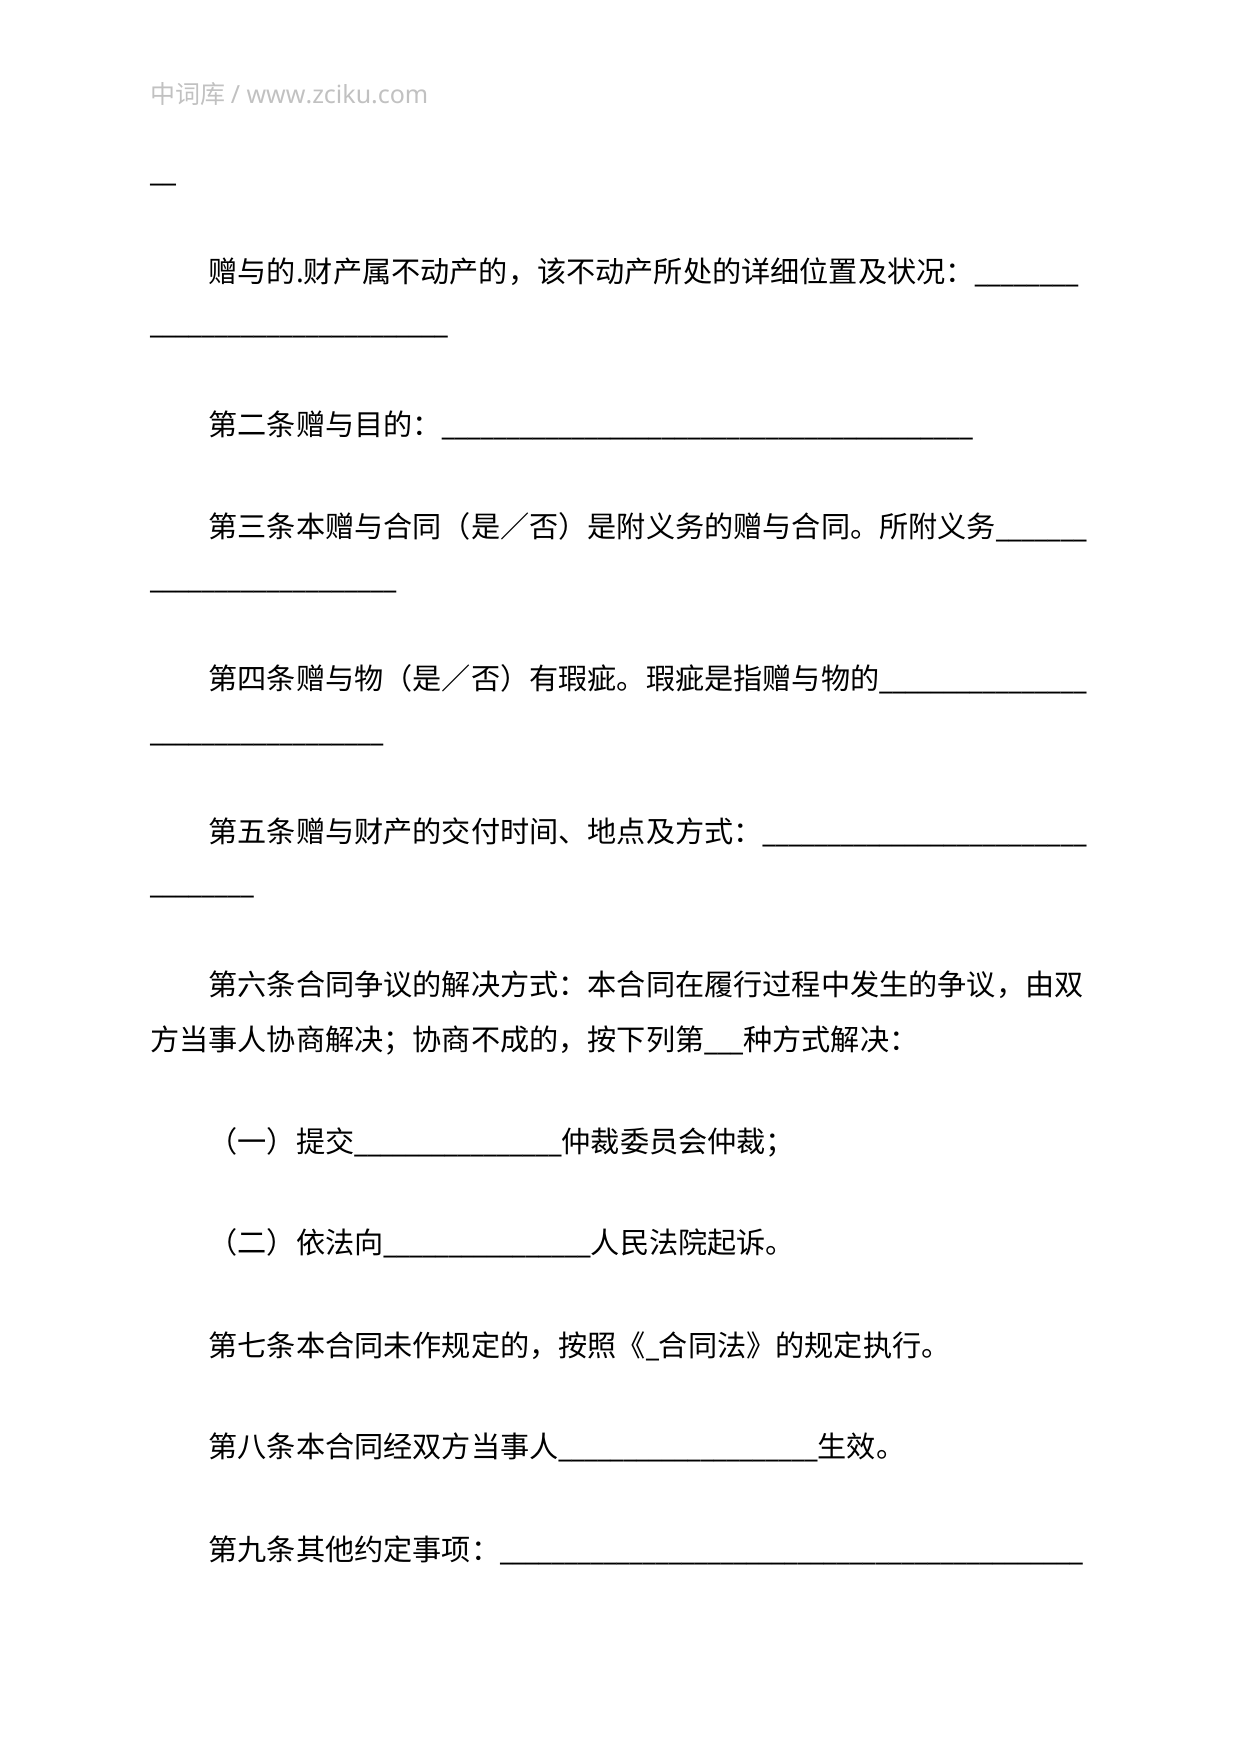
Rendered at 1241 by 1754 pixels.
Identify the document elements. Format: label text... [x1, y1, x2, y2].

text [150, 1526, 1090, 1568]
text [150, 150, 1090, 190]
text 第八条本合同经双方当事人____________________生效。 [150, 1424, 1090, 1466]
text 赠与的.财产属不动产的，该不动产所处的详细位置及状况：_______________________________ [150, 248, 1090, 342]
text 第三条本赠与合同（是／否）是附义务的赠与合同。所附义务__________________________ [150, 503, 1090, 597]
text （二）依法向________________人民法院起诉。 [150, 1220, 1090, 1262]
text 第四条赠与物（是／否）有瑕疵。瑕疵是指赠与物的__________________________________ [150, 656, 1090, 750]
text 第五条赠与财产的交付时间、地点及方式：_________________________________ [150, 808, 1090, 902]
text 第六条合同争议的解决方式：本合同在履行过程中发生的争议，由双方当事人协商解决；协商不成的，按下列第___种方式解决： [150, 961, 1090, 1058]
text 第二条赠与目的：_________________________________________ [150, 401, 1090, 443]
text 第七条本合同未作规定的，按照《_合同法》的规定执行。 [150, 1322, 1090, 1364]
text （一）提交________________仲裁委员会仲裁； [150, 1118, 1090, 1161]
